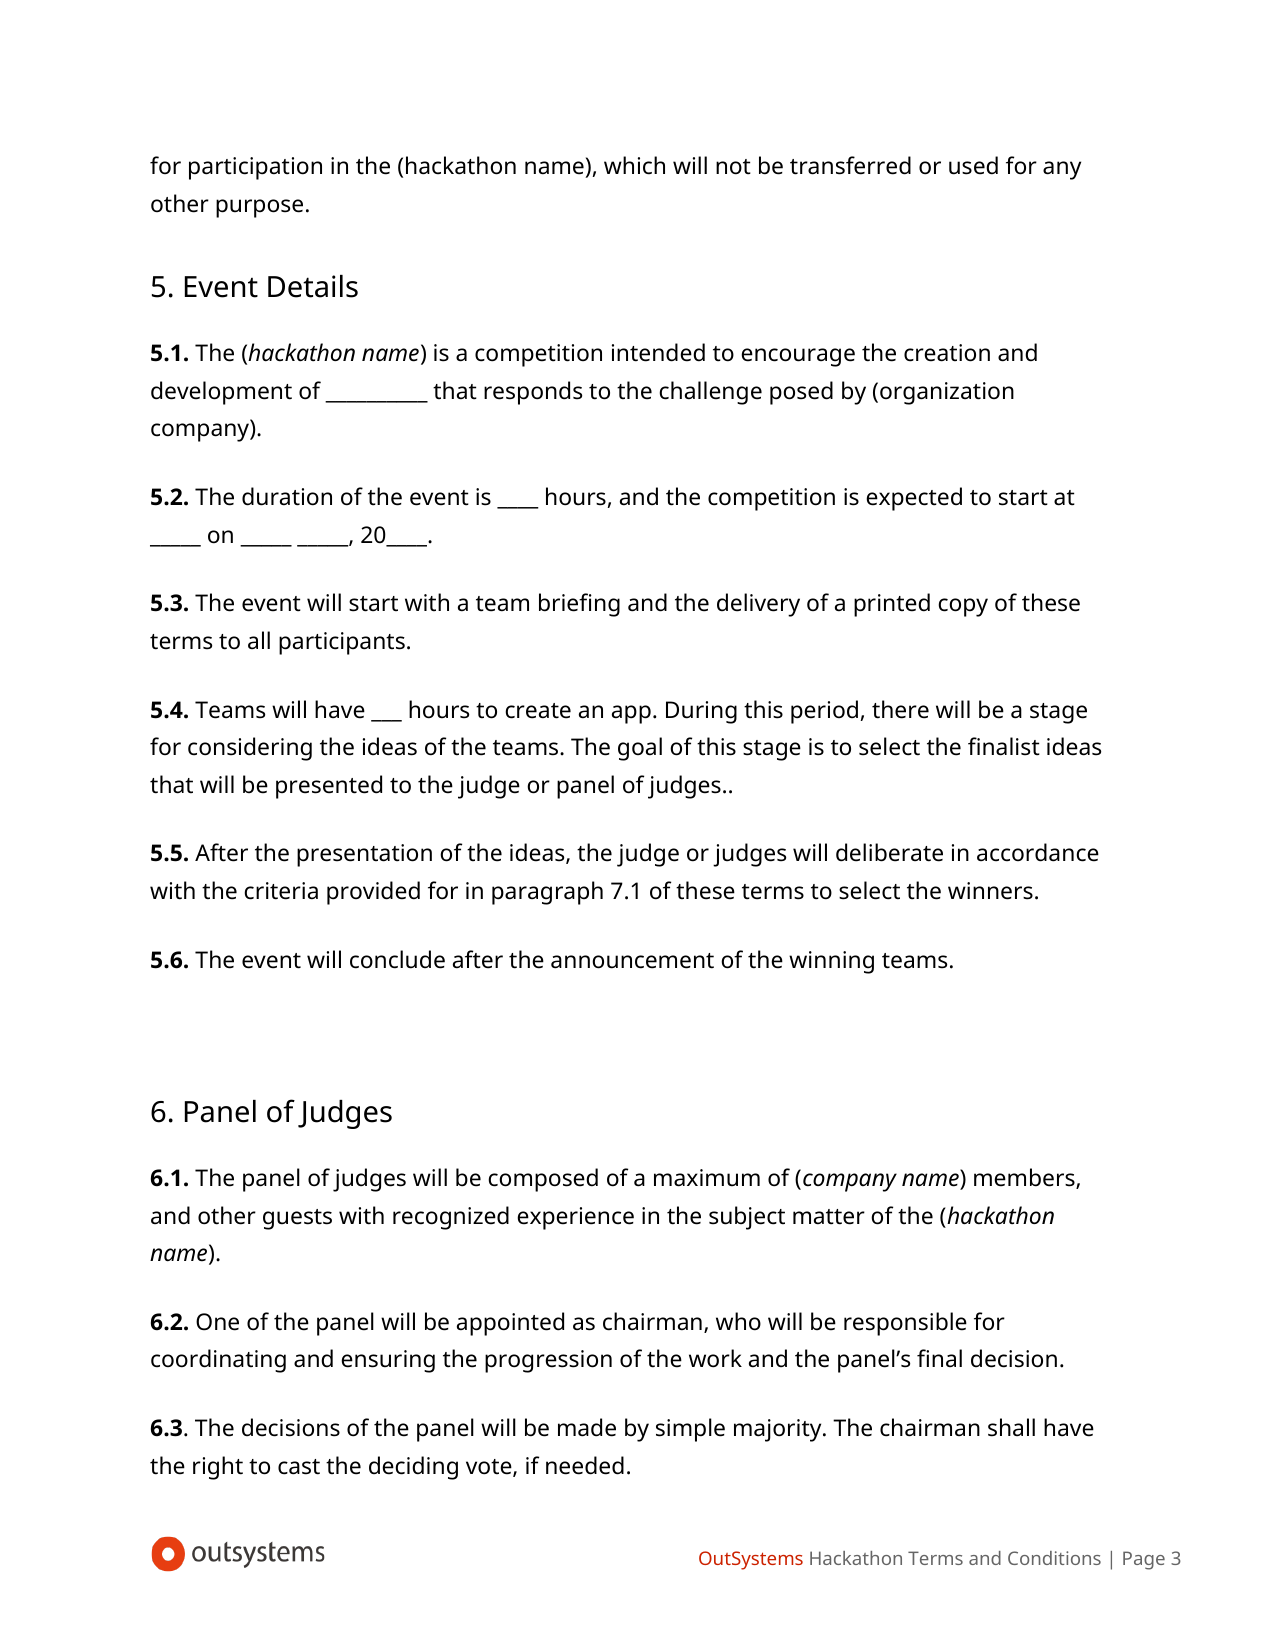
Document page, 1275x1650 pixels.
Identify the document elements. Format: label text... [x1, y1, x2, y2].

text 5.2. The duration of the event is ____ hours, and the competition is expected to start at _____ on _____ _____, 20____. [150, 481, 1125, 550]
text 5.3. The event will start with a team briefing and the delivery of a printed copy of these terms to all participants. [150, 587, 1125, 656]
text 5.6. The event will conclude after the announcement of the winning teams. [150, 943, 1125, 975]
text 6.1. The panel of judges will be composed of a maximum of (company name) members, and other guests with recognized experience in the subject matter of the (hackathon name). [150, 1162, 1125, 1268]
text 6.3. The decisions of the panel will be made by simple majority. The chairman shall have the right to cast the deciding vote, if needed. [150, 1412, 1125, 1481]
text 6.2. One of the panel will be appointed as chairman, who will be responsible for coordinating and ensuring the progression of the work and the panel’s final decision. [150, 1306, 1125, 1374]
text 5.4. Teams will have ___ hours to create an app. During this period, there will be a stage for considering the ideas of the teams. The goal of this stage is to select the finalist ideas that will be presented to the judge or panel of judges.. [150, 693, 1125, 800]
picture [134, 1530, 340, 1577]
subtitle 5. Event Details [150, 267, 1125, 306]
text 5.5. After the presentation of the ideas, the judge or judges will deliberate in accordance with the criteria provided for in paragraph 7.1 of these terms to select the winners. [150, 837, 1125, 906]
text 5.1. The (hackathon name) is a competition intended to encourage the creation and development of __________ that responds to the challenge posed by (organization company). [150, 337, 1125, 443]
subtitle 6. Panel of Judges [150, 1091, 1125, 1131]
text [150, 150, 1125, 219]
